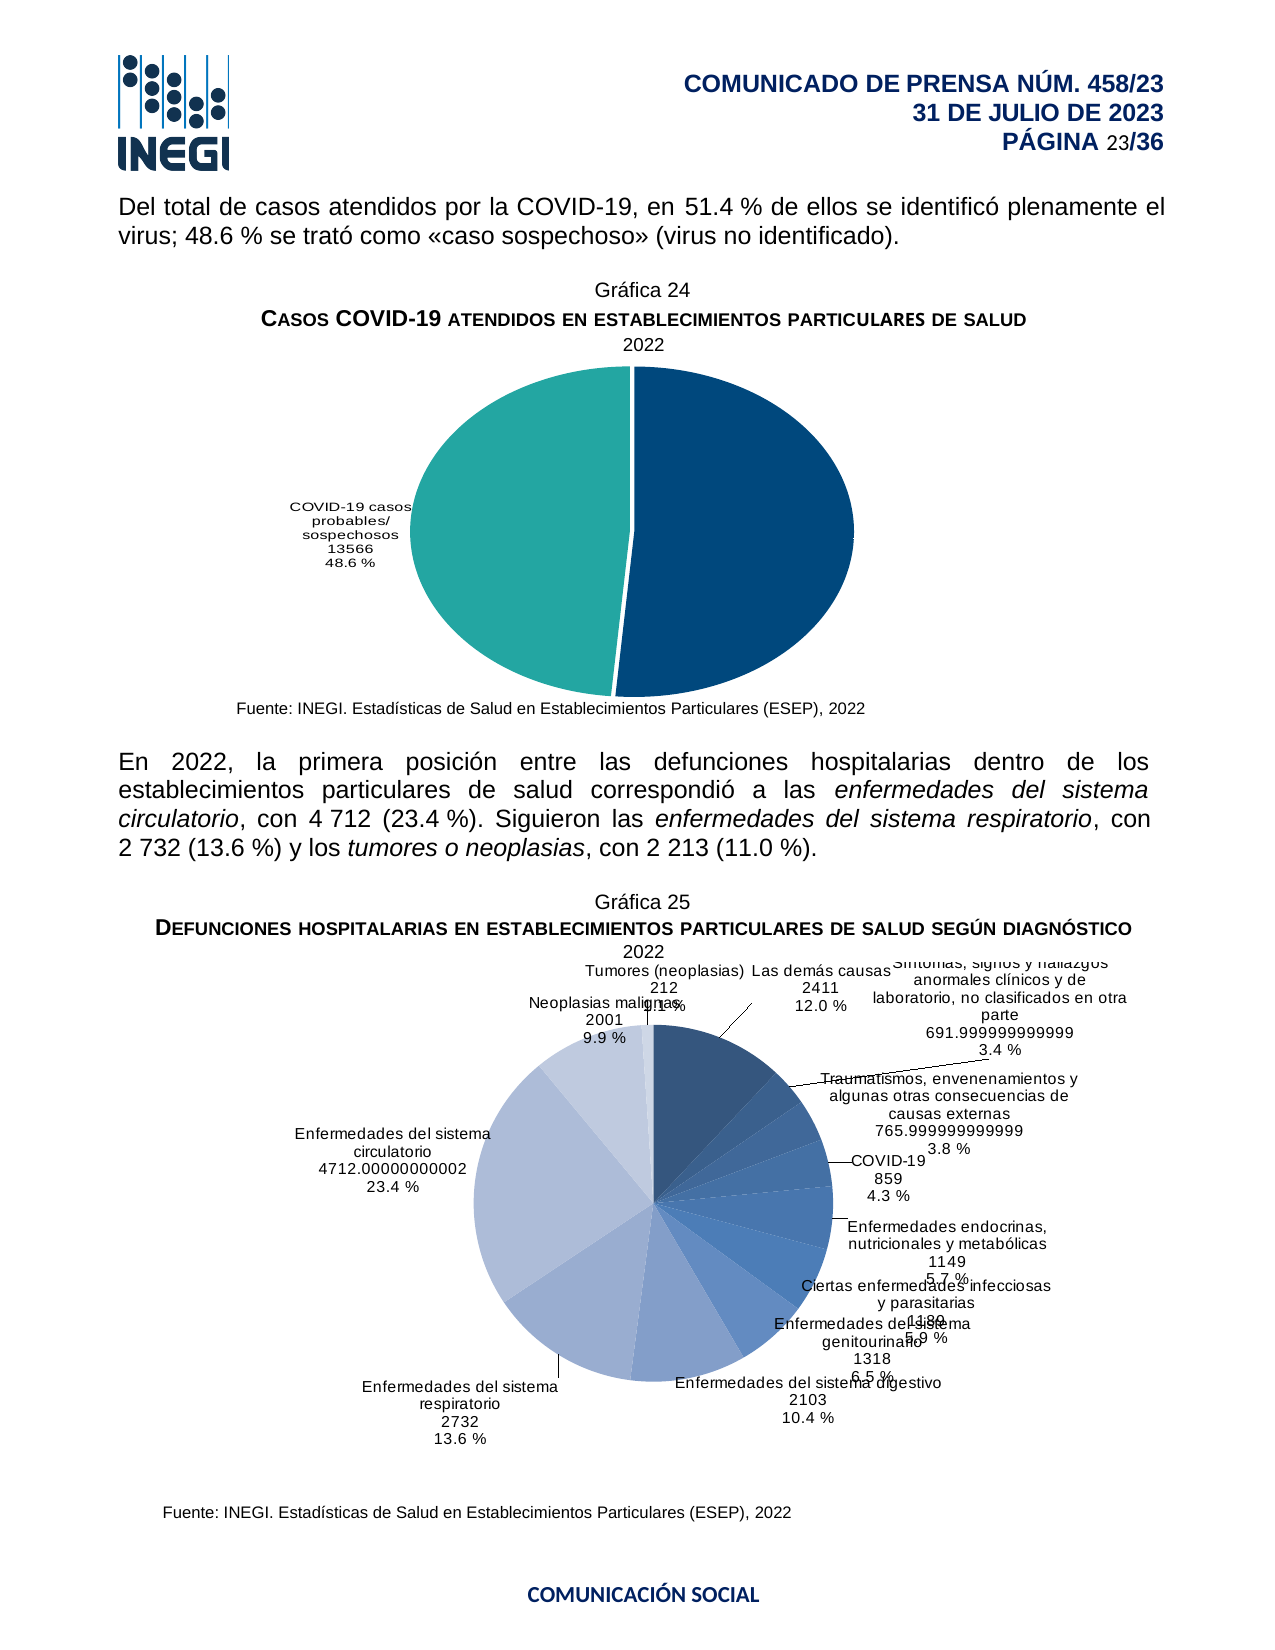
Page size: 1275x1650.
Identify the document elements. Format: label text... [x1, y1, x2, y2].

text Gráfica 24 [118, 278, 1166, 302]
text Defunciones hospitalarias en establecimientos particulares de salud según diagnóstico [118, 914, 1169, 941]
text Casos COVID-19 atendidos en establecimientos particulares de salud [118, 302, 1169, 333]
text Fuente: INEGI. Estadísticas de Salud en Establecimientos Particulares (ESEP), 2022 [118, 698, 1169, 718]
text 2022 [118, 333, 1169, 355]
text Gráfica 25 [118, 890, 1166, 914]
text 2022 [118, 941, 1169, 962]
text En 2022, la primera posición entre las defunciones hospitalarias dentro de los establecimientos particulares de salud correspondió a las enfermedades del sistema circulatorio, con 4 712 (23.4 %). Siguieron las enfermedades del sistema respiratorio, con 2 732 (13.6 %) y los tumores o neoplasias, con 2 213 (11.0 %). [118, 746, 1151, 861]
text Del total de casos atendidos por la COVID-19, en 51.4 % de ellos se identificó plenamente el virus; 48.6 % se trató como «caso sospechoso» (virus no identificado). [118, 192, 1167, 249]
picture [118, 55, 229, 171]
text Fuente: INEGI. Estadísticas de Salud en Establecimientos Particulares (ESEP), 2022 [118, 1503, 1169, 1522]
